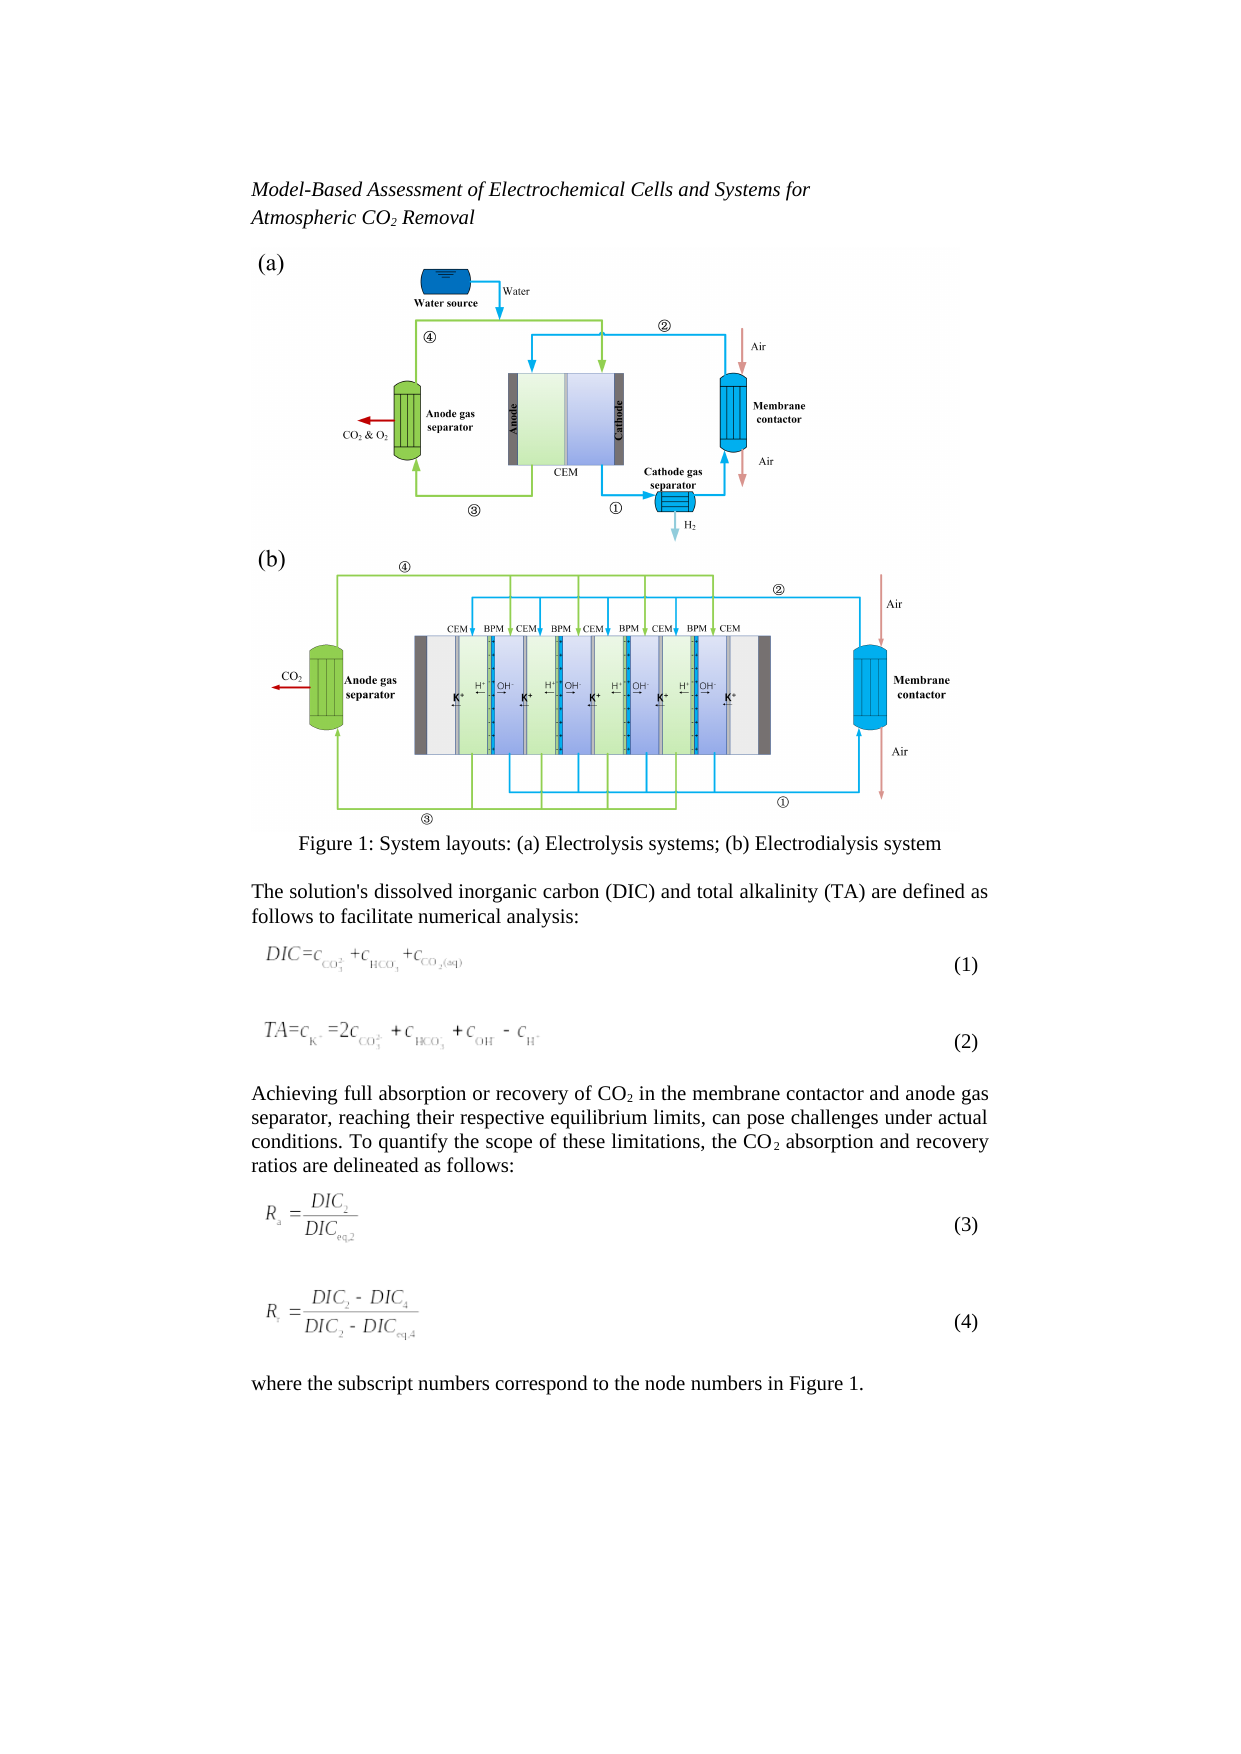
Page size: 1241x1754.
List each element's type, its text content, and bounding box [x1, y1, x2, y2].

text Achieving full absorption or recovery of CO2 in the membrane contactor and anode gas separator, reaching their respective equilibrium limits, can pose challenges under actual conditions. To quantify the scope of these limitations, the CO2 absorption and recovery ratios are delineated as follows: [251, 1081, 989, 1177]
text The solution's dissolved inorganic carbon (DIC) and total alkalinity (TA) are defined as follows to facilitate numerical analysis: [251, 879, 989, 928]
text where the subscript numbers correspond to the node numbers in Figure 1. [251, 1371, 989, 1395]
table_cell (2) [889, 1003, 989, 1081]
table_cell [251, 1273, 889, 1371]
text Figure 1: System layouts: (a) Electrolysis systems; (b) Electrodialysis system [251, 831, 989, 855]
table_header [251, 1177, 889, 1273]
table_cell (4) [889, 1273, 989, 1371]
table_header [251, 928, 889, 1003]
table_header (3) [889, 1177, 989, 1273]
picture [251, 247, 960, 832]
table_cell [251, 1003, 889, 1081]
table_header (1) [889, 928, 989, 1003]
